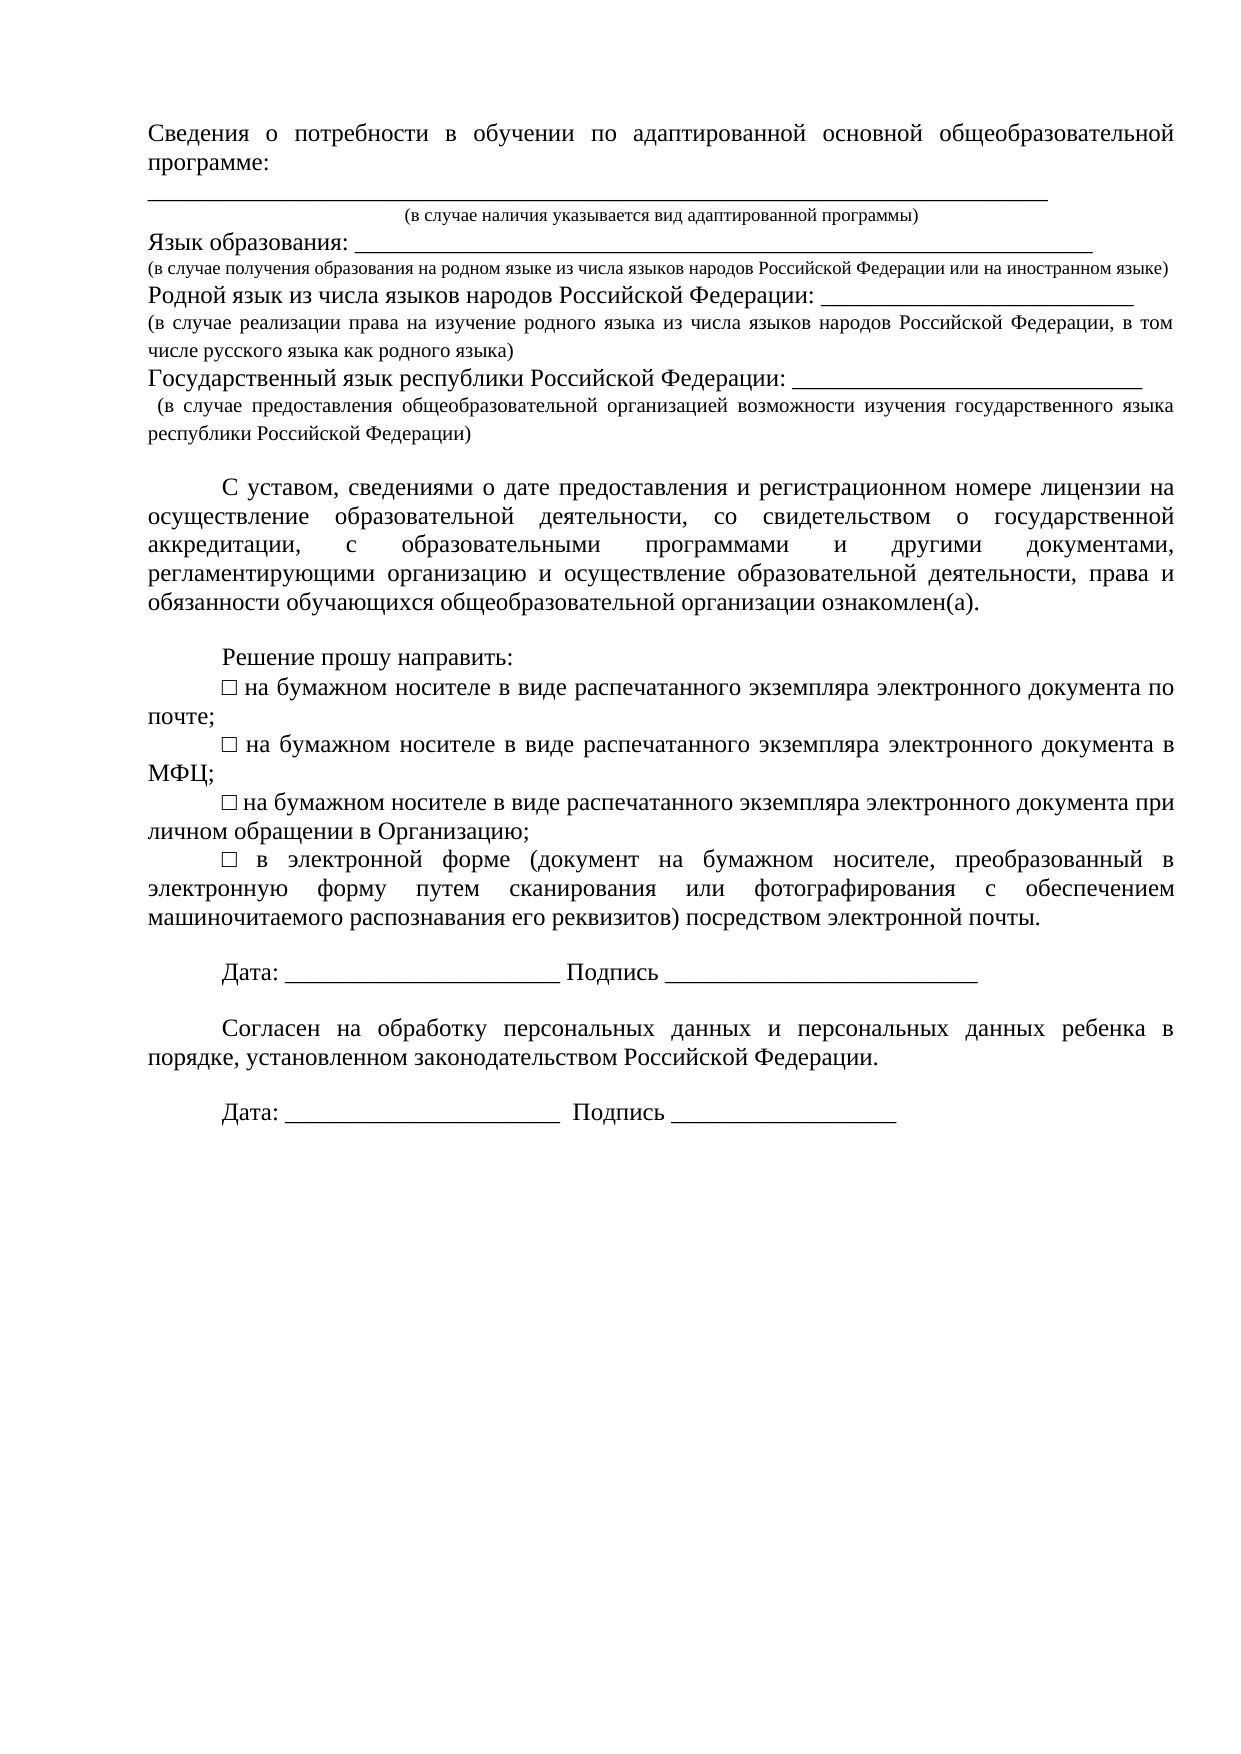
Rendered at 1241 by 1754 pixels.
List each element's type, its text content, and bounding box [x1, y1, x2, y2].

text Согласен на обработку персональных данных и персональных данных ребенка в порядке, установленном законодательством Российской Федерации. [148, 1013, 1175, 1071]
text Дата: ______________________ Подпись _________________________ [148, 957, 1175, 986]
text (в случае получения образования на родном языке из числа языков народов Российской Федерации или на иностранном языке) [148, 257, 1175, 279]
text (в случае реализации права на изучение родного языка из числа языков народов Российской Федерации, в том числе русского языка как родного языка) [148, 310, 1175, 363]
text (в случае наличия указывается вид адаптированной программы) [148, 204, 1175, 226]
text □ на бумажном носителе в виде распечатанного экземпляра электронного документа по почте; [148, 672, 1175, 729]
text Язык образования: ___________________________________________________________ [148, 227, 1175, 256]
text Государственный язык республики Российской Федерации: ____________________________ [148, 363, 1175, 392]
text □ в электронной форме (документ на бумажном носителе, преобразованный в электронную форму путем сканирования или фотографирования с обеспечением машиночитаемого распознавания его реквизитов) посредством электронной почты. [148, 844, 1175, 931]
text Решение прошу направить: [148, 642, 1175, 671]
text Сведения о потребности в обучении по адаптированной основной общеобразовательной программе: ________________________________________________________________________ [148, 118, 1175, 204]
text □ на бумажном носителе в виде распечатанного экземпляра электронного документа при личном обращении в Организацию; [148, 787, 1175, 844]
text □ на бумажном носителе в виде распечатанного экземпляра электронного документа в МФЦ; [148, 729, 1175, 787]
text (в случае предоставления общеобразовательной организацией возможности изучения государственного языка республики Российской Федерации) [148, 393, 1175, 446]
text С уставом, сведениями о дате предоставления и регистрационном номере лицензии на осуществление образовательной деятельности, со свидетельством о государственной аккредитации, с образовательными программами и другими документами, регламентирующими организацию и осуществление образовательной деятельности, права и обязанности обучающихся общеобразовательной организации ознакомлен(а). [148, 472, 1175, 616]
text Дата: ______________________ Подпись __________________ [148, 1097, 1175, 1126]
text Родной язык из числа языков народов Российской Федерации: _________________________ [148, 280, 1175, 309]
